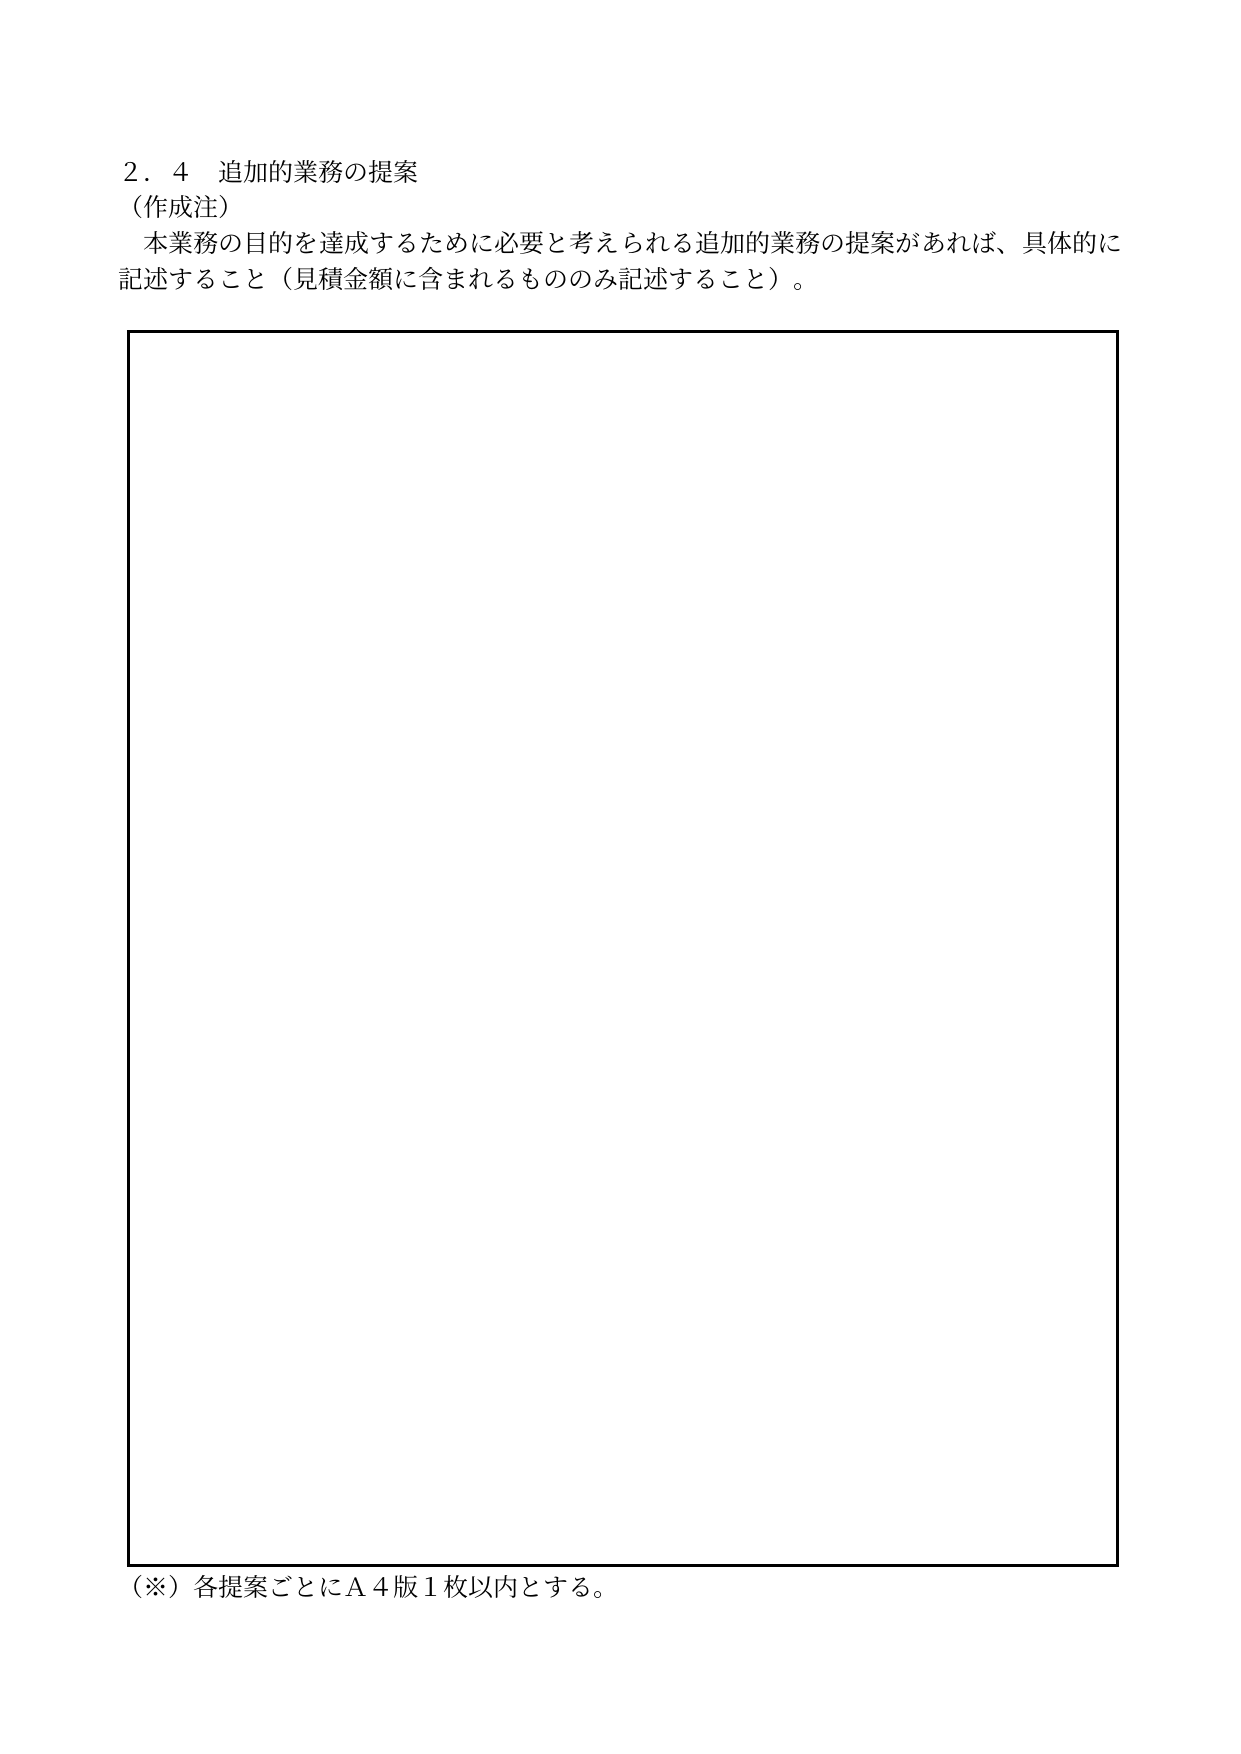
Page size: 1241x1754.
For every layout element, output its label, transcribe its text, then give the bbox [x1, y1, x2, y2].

text （※）各提案ごとにＡ４版１枚以内とする。 [118, 1567, 1122, 1603]
table_header [130, 333, 1116, 1564]
text ２．４ 追加的業務の提案 [118, 152, 1122, 188]
text （作成注） [118, 188, 1122, 224]
text 本業務の目的を達成するために必要と考えられる追加的業務の提案があれば、具体的に記述すること（見積金額に含まれるもののみ記述すること）。 [118, 224, 1122, 296]
